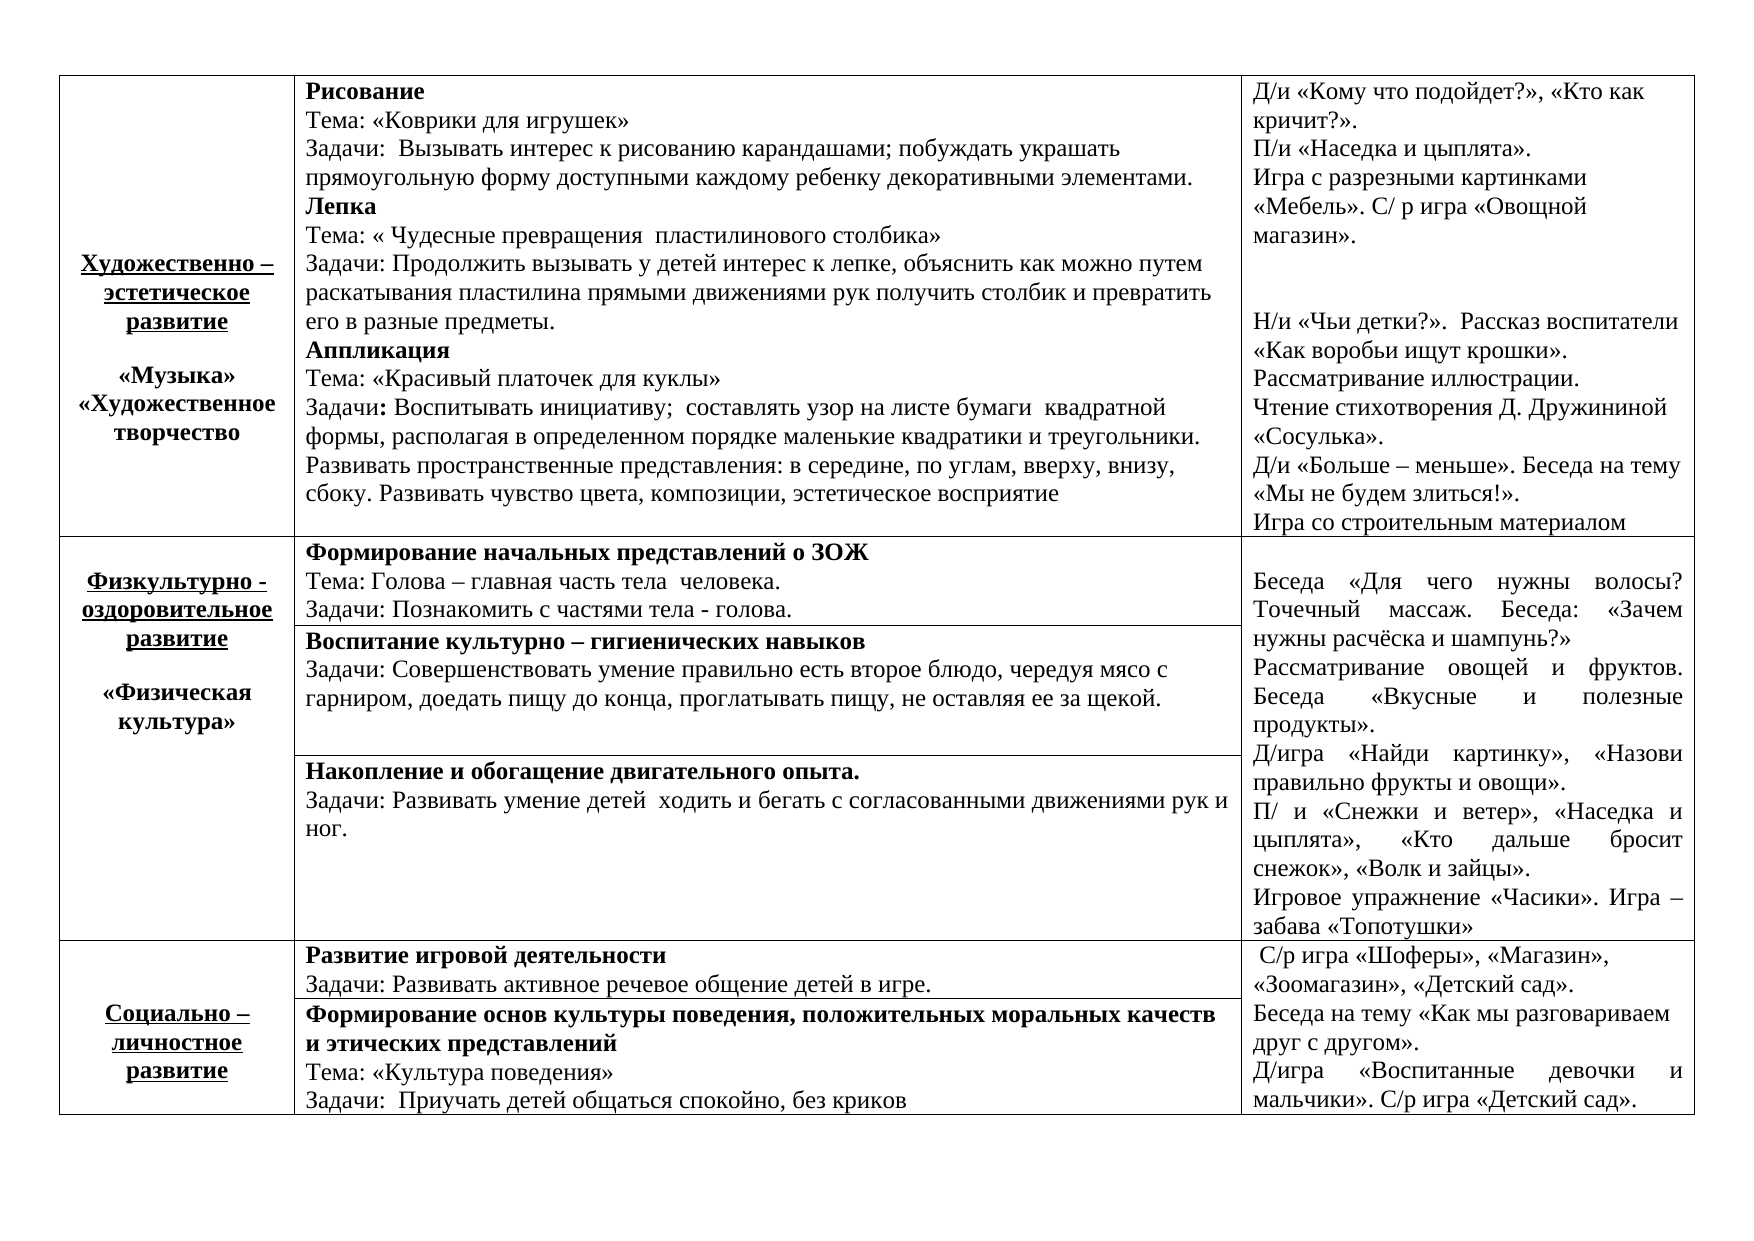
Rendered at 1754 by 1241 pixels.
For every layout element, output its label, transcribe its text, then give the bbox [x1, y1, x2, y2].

table_cell Воспитание культурно – гигиенических навыков Задачи: Совершенствовать умение правильно есть второе блюдо, чередуя мясо с гарниром, доедать пищу до конца, проглатывать пищу, не оставляя ее за щекой. [295, 626, 1241, 755]
table_cell Формирование основ культуры поведения, положительных моральных качеств и этических представлений Тема: «Культура поведения» Задачи: Приучать детей общаться спокойно, без криков [295, 999, 1241, 1114]
table_cell С/р игра «Шоферы», «Магазин», «Зоомагазин», «Детский сад». Беседа на тему «Как мы разговариваем друг с другом». Д/игра «Воспитанные девочки и мальчики». С/р игра «Детский сад». Д/ игра «Что мы делаем утром (днем, вечером). Д/ игра «Угадай по описанию», «Хорошо – плохо», «Угадай , кто позвал». Беседа на тему « Если ты заболел», «Мы были в гостях у врача». [1242, 941, 1694, 1114]
table_cell Физкультурно - оздоровительное развитие «Физическая культура» [60, 537, 294, 939]
table_cell Развитие игровой деятельности Задачи: Развивать активное речевое общение детей в игре. [295, 941, 1241, 998]
table_cell Социально – личностное развитие «Социализация» «Труд» «Безопасность» [60, 941, 294, 1114]
table_cell Формирование начальных представлений о ЗОЖ Тема: Голова – главная часть тела человека. Задачи: Познакомить с частями тела - голова. [295, 537, 1241, 625]
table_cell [295, 76, 1241, 536]
table_cell Накопление и обогащение двигательного опыта. Задачи: Развивать умение детей ходить и бегать с согласованными движениями рук и ног. [295, 756, 1241, 939]
table_cell Беседа «Для чего нужны волосы? Точечный массаж. Беседа: «Зачем нужны расчёска и шампунь?» Рассматривание овощей и фруктов. Беседа «Вкусные и полезные продукты». Д/игра «Найди картинку», «Назови правильно фрукты и овощи». П/ и «Снежки и ветер», «Наседка и цыплята», «Кто дальше бросит снежок», «Волк и зайцы». Игровое упражнение «Часики». Игра – забава «Топотушки» [1242, 537, 1694, 939]
